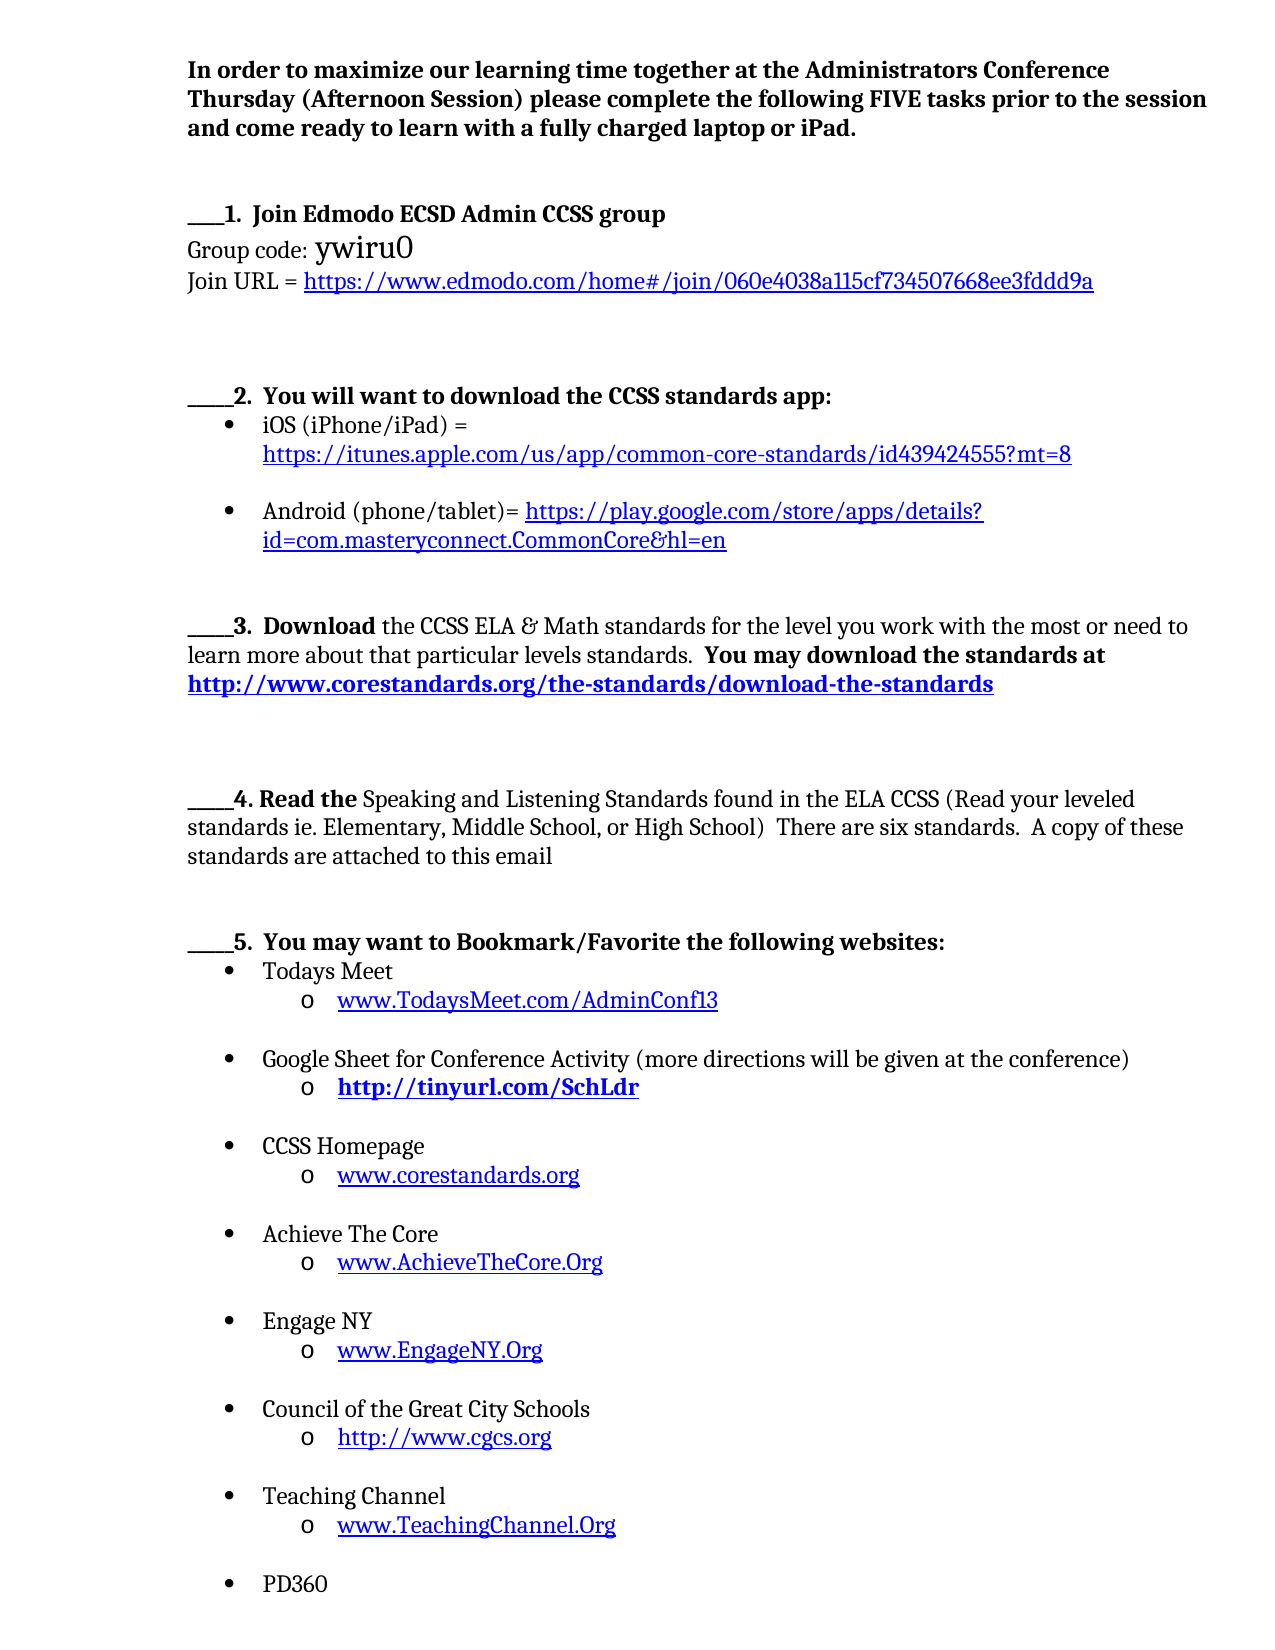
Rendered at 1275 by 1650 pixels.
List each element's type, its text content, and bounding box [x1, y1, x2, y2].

list Achieve The Core [225, 1219, 1209, 1248]
list CCSS Homepage [225, 1132, 1209, 1161]
list PD360 [225, 1569, 1209, 1598]
list Todays Meet [225, 957, 1209, 986]
text In order to maximize our learning time together at the Administrators Conference Thursday (Afternoon Session) please complete the following FIVE tasks prior to the session and come ready to learn with a fully charged laptop or iPad. [187, 56, 1209, 142]
text _____2. You will want to download the CCSS standards app: [187, 382, 1209, 411]
list Teaching Channel [225, 1482, 1209, 1511]
text _____5. You may want to Bookmark/Favorite the following websites: [187, 928, 1209, 957]
list iOS (iPhone/iPad) = https://itunes.apple.com/us/app/common-core-standards/id439424555?mt=8 [225, 411, 1209, 468]
text ____1. Join Edmodo ECSD Admin CCSS group [187, 200, 1209, 229]
text Group code: ywiru0 [187, 229, 1209, 267]
list www.TeachingChannel.Org [300, 1511, 1209, 1541]
list www.EngageNY.Org [300, 1336, 1209, 1366]
list http://tinyurl.com/SchLdr [300, 1073, 1209, 1103]
list www.corestandards.org [300, 1161, 1209, 1191]
text _____3. Download the CCSS ELA & Math standards for the level you work with the most or need to learn more about that particular levels standards. You may download the standards at http://www.corestandards.org/the-standards/download-the-standards [187, 612, 1209, 698]
list Android (phone/tablet)= https://play.google.com/store/apps/details?id=com.masteryconnect.CommonCore&hl=en [225, 497, 1209, 554]
list Engage NY [225, 1307, 1209, 1336]
list Council of the Great City Schools [225, 1394, 1209, 1423]
list www.TodaysMeet.com/AdminConf13 [300, 986, 1209, 1016]
list www.AchieveTheCore.Org [300, 1248, 1209, 1278]
text Join URL = https://www.edmodo.com/home#/join/060e4038a115cf734507668ee3fddd9a [187, 267, 1209, 296]
list http://www.cgcs.org [300, 1423, 1209, 1453]
list Google Sheet for Conference Activity (more directions will be given at the conference) [225, 1044, 1209, 1073]
text _____4. Read the Speaking and Listening Standards found in the ELA CCSS (Read your leveled standards ie. Elementary, Middle School, or High School) There are six standards. A copy of these standards are attached to this email [187, 784, 1209, 871]
